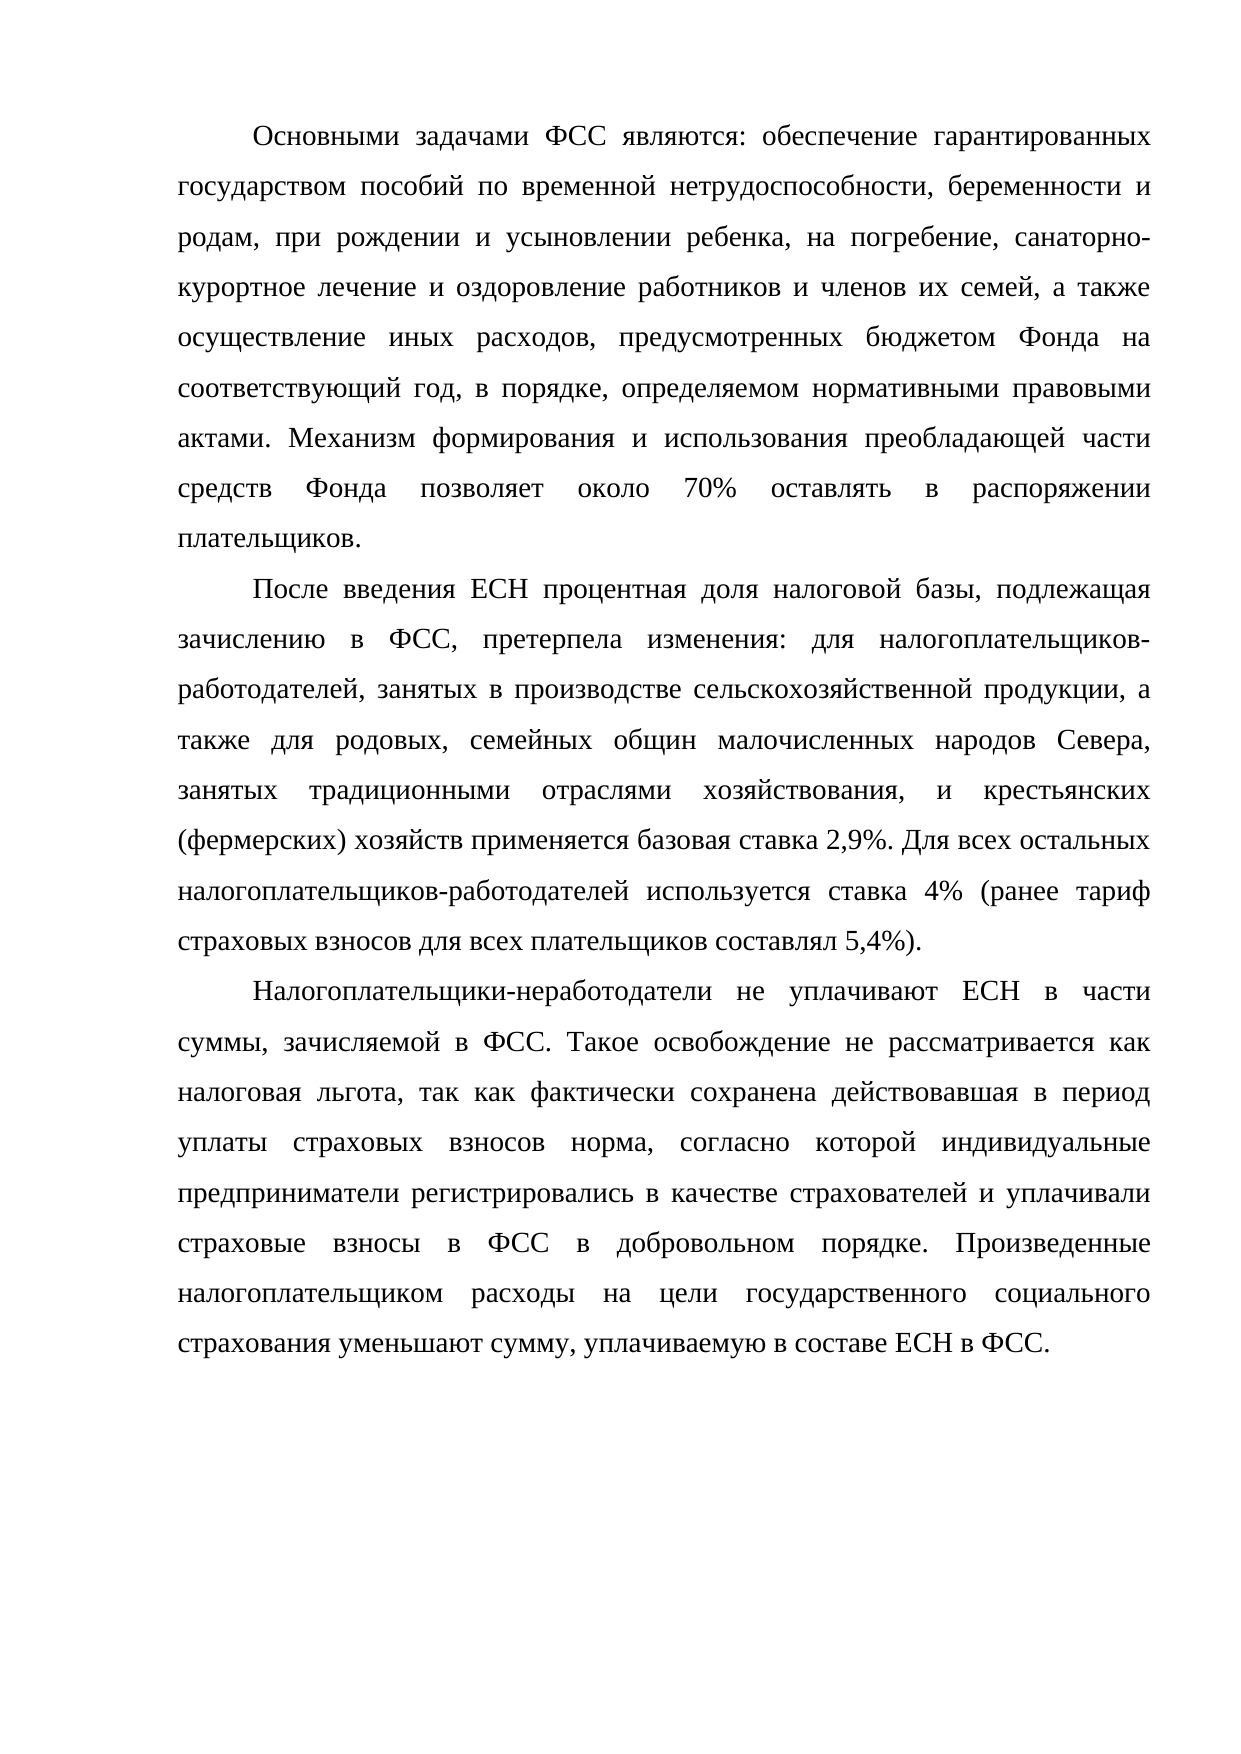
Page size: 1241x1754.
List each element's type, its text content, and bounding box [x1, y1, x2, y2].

text Налогоплательщики-неработодатели не уплачивают ЕСН в части суммы, зачисляемой в ФСС. Такое освобождение не рассматривается как налоговая льгота, так как фактически сохранена действовавшая в период уплаты страховых взносов норма, согласно которой индивидуальные предприниматели регистрировались в качестве страхователей и уплачивали страховые взносы в ФСС в добровольном порядке. Произведенные налогоплательщиком расходы на цели государственного социального страхования уменьшают сумму, уплачиваемую в составе ЕСН в ФСС. [177, 973, 1152, 1359]
text Основными задачами ФСС являются: обеспечение гарантированных государством пособий по временной нетрудоспособности, беременности и родам, при рождении и усыновлении ребенка, на погребение, санаторно-курортное лечение и оздоровление работников и членов их семей, а также осуществление иных расходов, предусмотренных бюджетом Фонда на соответствующий год, в порядке, определяемом нормативными правовыми актами. Механизм формирования и использования преобладающей части средств Фонда позволяет около 70% оставлять в распоряжении плательщиков. [177, 118, 1152, 554]
text После введения ЕСН процентная доля налоговой базы, подлежащая зачислению в ФСС, претерпела изменения: для налогоплательщиков-работодателей, занятых в производстве сельскохозяйственной продукции, а также для родовых, семейных общин малочисленных народов Севера, занятых традиционными отраслями хозяйствования, и крестьянских (фермерских) хозяйств применяется базовая ставка 2,9%. Для всех остальных налогоплательщиков-работодателей используется ставка 4% (ранее тариф страховых взносов для всех плательщиков составлял 5,4%). [177, 571, 1152, 957]
